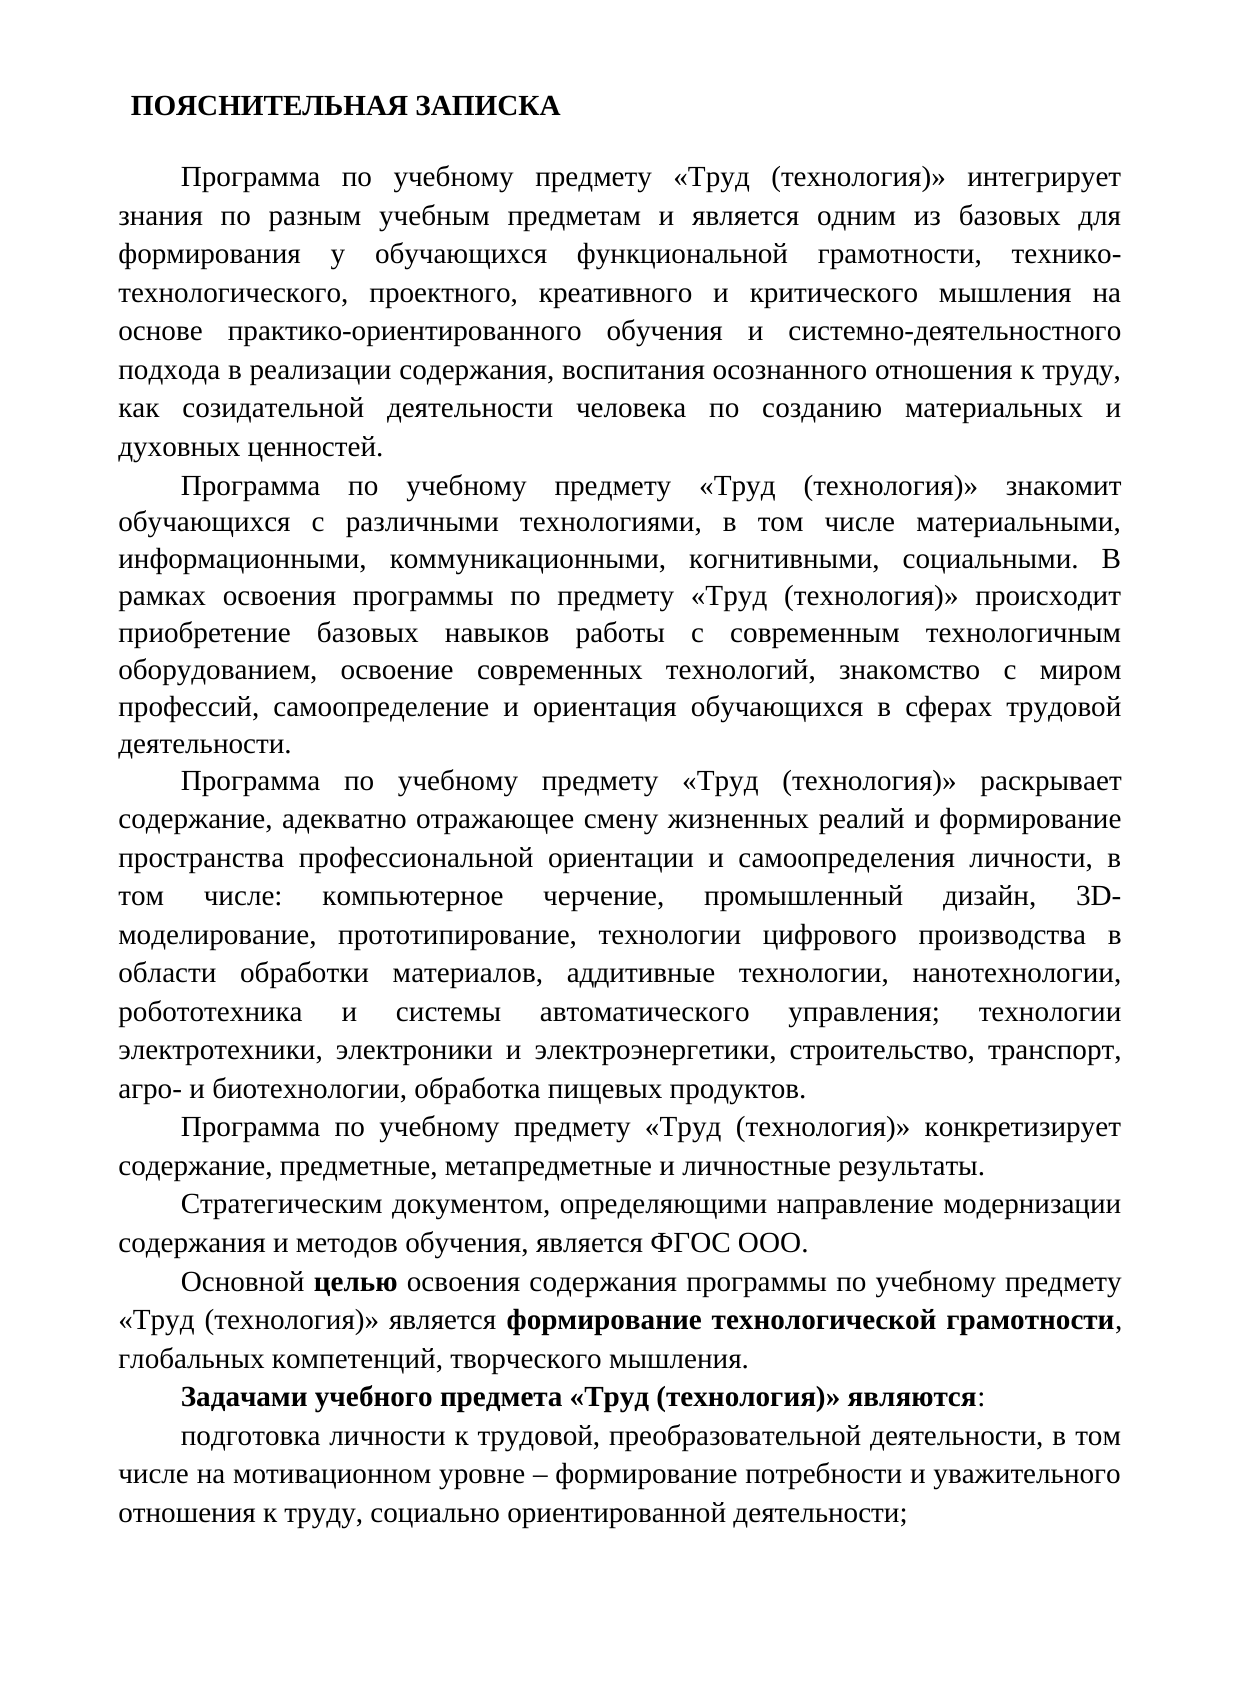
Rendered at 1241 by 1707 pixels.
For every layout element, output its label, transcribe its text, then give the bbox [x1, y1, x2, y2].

text Программа по учебному предмету «Труд (технология)» раскрывает содержание, адекватно отражающее смену жизненных реалий и формирование пространства профессиональной ориентации и самоопределения личности, в том числе: компьютерное черчение, промышленный дизайн, 3D-моделирование, прототипирование, технологии цифрового производства в области обработки материалов, аддитивные технологии, нанотехнологии, робототехника и системы автоматического управления; технологии электротехники, электроники и электроэнергетики, строительство, транспорт, агро- и биотехнологии, обработка пищевых продуктов. [118, 763, 1122, 1104]
text Основной целью освоения содержания программы по учебному предмету «Труд (технология)» является формирование технологической грамотности, глобальных компетенций, творческого мышления. [118, 1264, 1122, 1374]
text подготовка личности к трудовой, преобразовательной деятельности, в том числе на мотивационном уровне – формирование потребности и уважительного отношения к труду, социально ориентированной деятельности; [118, 1418, 1122, 1528]
text Задачами учебного предмета «Труд (технология)» являются: [118, 1379, 1122, 1413]
text Программа по учебному предмету «Труд (технология)» интегрирует знания по разным учебным предметам и является одним из базовых для формирования у обучающихся функциональной грамотности, технико-технологического, проектного, креативного и критического мышления на основе практико-ориентированного обучения и системно-деятельностного подхода в реализации содержания, воспитания осознанного отношения к труду, как созидательной деятельности человека по созданию материальных и духовных ценностей. [118, 159, 1122, 463]
text Программа по учебному предмету «Труд (технология)» конкретизирует содержание, предметные, метапредметные и личностные результаты. [118, 1109, 1122, 1182]
text Стратегическим документом, определяющими направление модернизации содержания и методов обучения, является ФГОС ООО. [118, 1187, 1122, 1259]
text Программа по учебному предмету «Труд (технология)» знакомит обучающихся с различными технологиями, в том числе материальными, информационными, коммуникационными, когнитивными, социальными. В рамках освоения программы по предмету «Труд (технология)» происходит приобретение базовых навыков работы с современным технологичным оборудованием, освоение современных технологий, знакомство с миром профессий, самоопределение и ориентация обучающихся в сферах трудовой деятельности. [118, 468, 1122, 759]
text ПОЯСНИТЕЛЬНАЯ ЗАПИСКА [131, 88, 1122, 122]
